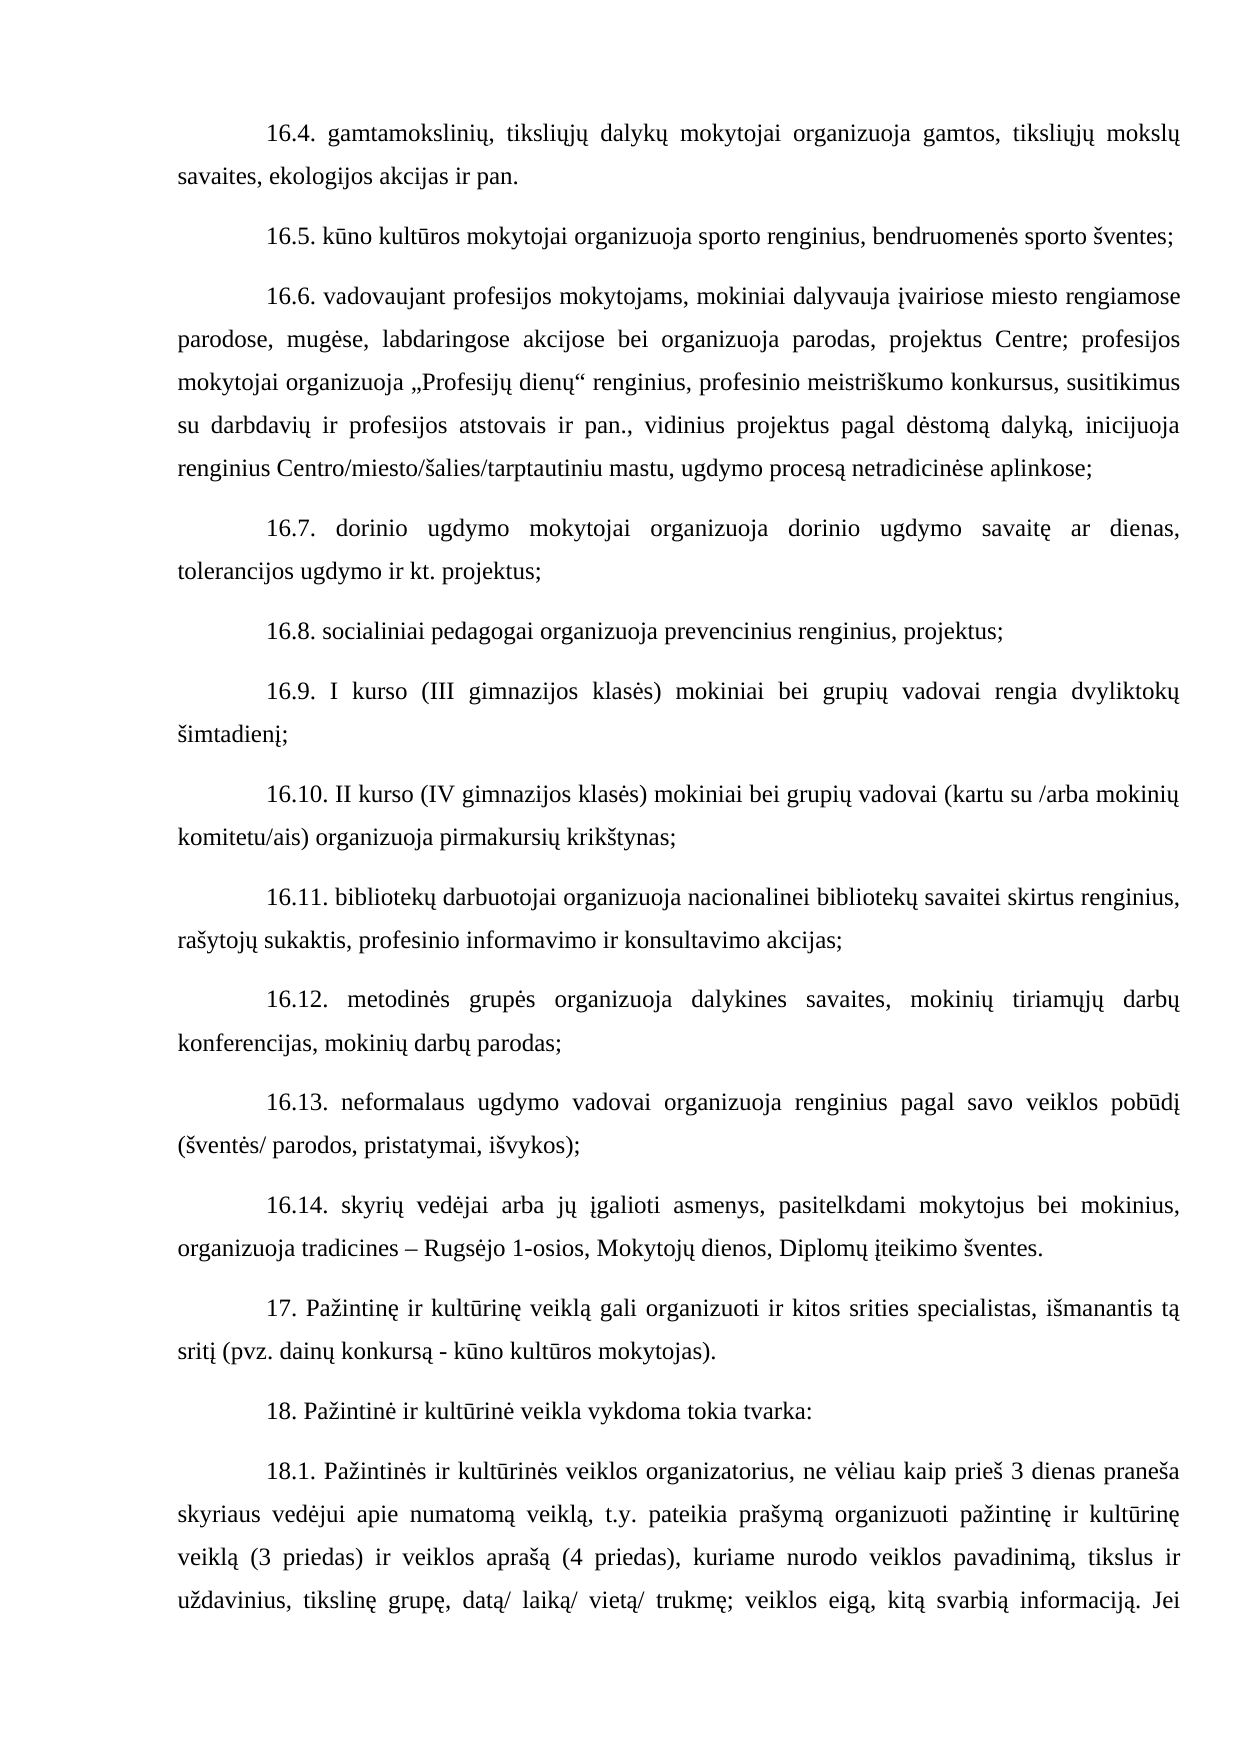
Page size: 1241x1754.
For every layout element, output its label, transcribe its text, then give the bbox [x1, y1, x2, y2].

text 16.4. gamtamokslinių, tiksliųjų dalykų mokytojai organizuoja gamtos, tiksliųjų mokslų savaites, ekologijos akcijas ir pan. [177, 118, 1181, 190]
text 16.7. dorinio ugdymo mokytojai organizuoja dorinio ugdymo savaitę ar dienas, tolerancijos ugdymo ir kt. projektus; [177, 513, 1181, 585]
text 16.11. bibliotekų darbuotojai organizuoja nacionalinei bibliotekų savaitei skirtus renginius, rašytojų sukaktis, profesinio informavimo ir konsultavimo akcijas; [177, 882, 1181, 953]
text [177, 1456, 1181, 1614]
text 16.6. vadovaujant profesijos mokytojams, mokiniai dalyvauja įvairiose miesto rengiamose parodose, mugėse, labdaringose akcijose bei organizuoja parodas, projektus Centre; profesijos mokytojai organizuoja „Profesijų dienų“ renginius, profesinio meistriškumo konkursus, susitikimus su darbdavių ir profesijos atstovais ir pan., vidinius projektus pagal dėstomą dalyką, inicijuoja renginius Centro/miesto/šalies/tarptautiniu mastu, ugdymo procesą netradicinėse aplinkose; [177, 281, 1181, 482]
text 16.5. kūno kultūros mokytojai organizuoja sporto renginius, bendruomenės sporto šventes; [177, 221, 1181, 250]
text 16.10. II kurso (IV gimnazijos klasės) mokiniai bei grupių vadovai (kartu su /arba mokinių komitetu/ais) organizuoja pirmakursių krikštynas; [177, 779, 1181, 851]
text 16.9. I kurso (III gimnazijos klasės) mokiniai bei grupių vadovai rengia dvyliktokų šimtadienį; [177, 676, 1181, 748]
text 16.14. skyrių vedėjai arba jų įgalioti asmenys, pasitelkdami mokytojus bei mokinius, organizuoja tradicines – Rugsėjo 1-osios, Mokytojų dienos, Diplomų įteikimo šventes. [177, 1190, 1181, 1262]
text 18. Pažintinė ir kultūrinė veikla vykdoma tokia tvarka: [177, 1396, 1181, 1425]
text 16.8. socialiniai pedagogai organizuoja prevencinius renginius, projektus; [177, 616, 1181, 645]
text 16.13. neformalaus ugdymo vadovai organizuoja renginius pagal savo veiklos pobūdį (šventės/ parodos, pristatymai, išvykos); [177, 1087, 1181, 1159]
text 17. Pažintinę ir kultūrinę veiklą gali organizuoti ir kitos srities specialistas, išmanantis tą sritį (pvz. dainų konkursą - kūno kultūros mokytojas). [177, 1293, 1181, 1365]
text 16.12. metodinės grupės organizuoja dalykines savaites, mokinių tiriamųjų darbų konferencijas, mokinių darbų parodas; [177, 984, 1181, 1056]
